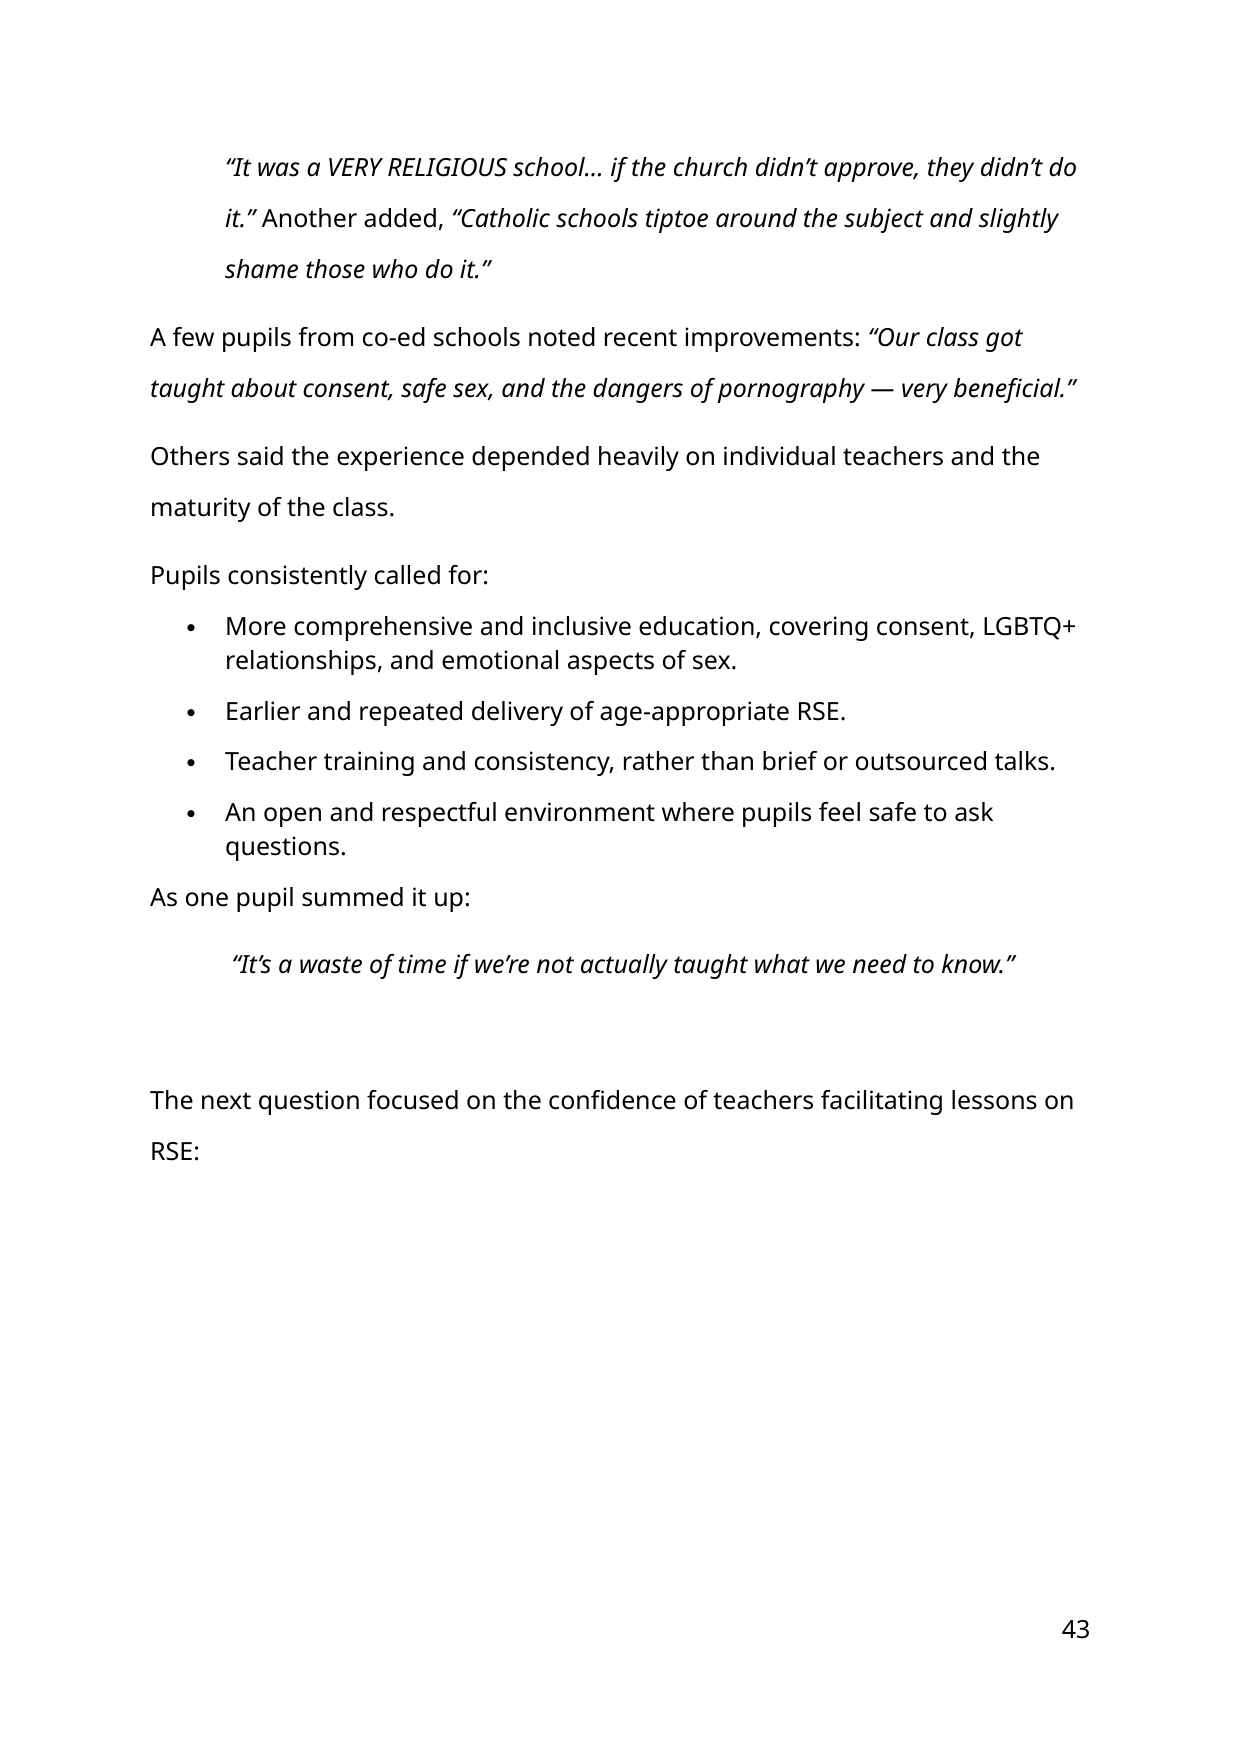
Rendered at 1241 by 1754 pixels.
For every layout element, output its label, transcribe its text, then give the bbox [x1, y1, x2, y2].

list Earlier and repeated delivery of age-appropriate RSE. [187, 693, 1090, 727]
text As one pupil summed it up: [150, 879, 1090, 913]
list More comprehensive and inclusive education, covering consent, LGBTQ+ relationships, and emotional aspects of sex. [187, 608, 1090, 676]
text “It was a VERY RELIGIOUS school… if the church didn’t approve, they didn’t do it.” Another added, “Catholic schools tiptoe around the subject and slightly shame those who do it.” [225, 150, 1090, 286]
text Pupils consistently called for: [150, 557, 1090, 591]
text “It’s a waste of time if we’re not actually taught what we need to know.” [150, 947, 1090, 981]
list Teacher training and consistency, rather than brief or outsourced talks. [187, 744, 1090, 778]
list An open and respectful environment where pupils feel safe to ask questions. [187, 794, 1090, 863]
text The next question focused on the confidence of teachers facilitating lessons on RSE: [150, 1082, 1090, 1168]
text Others said the experience depended heavily on individual teachers and the maturity of the class. [150, 438, 1090, 524]
text A few pupils from co-ed schools noted recent improvements: “Our class got taught about consent, safe sex, and the dangers of pornography — very beneficial.” [150, 320, 1090, 405]
